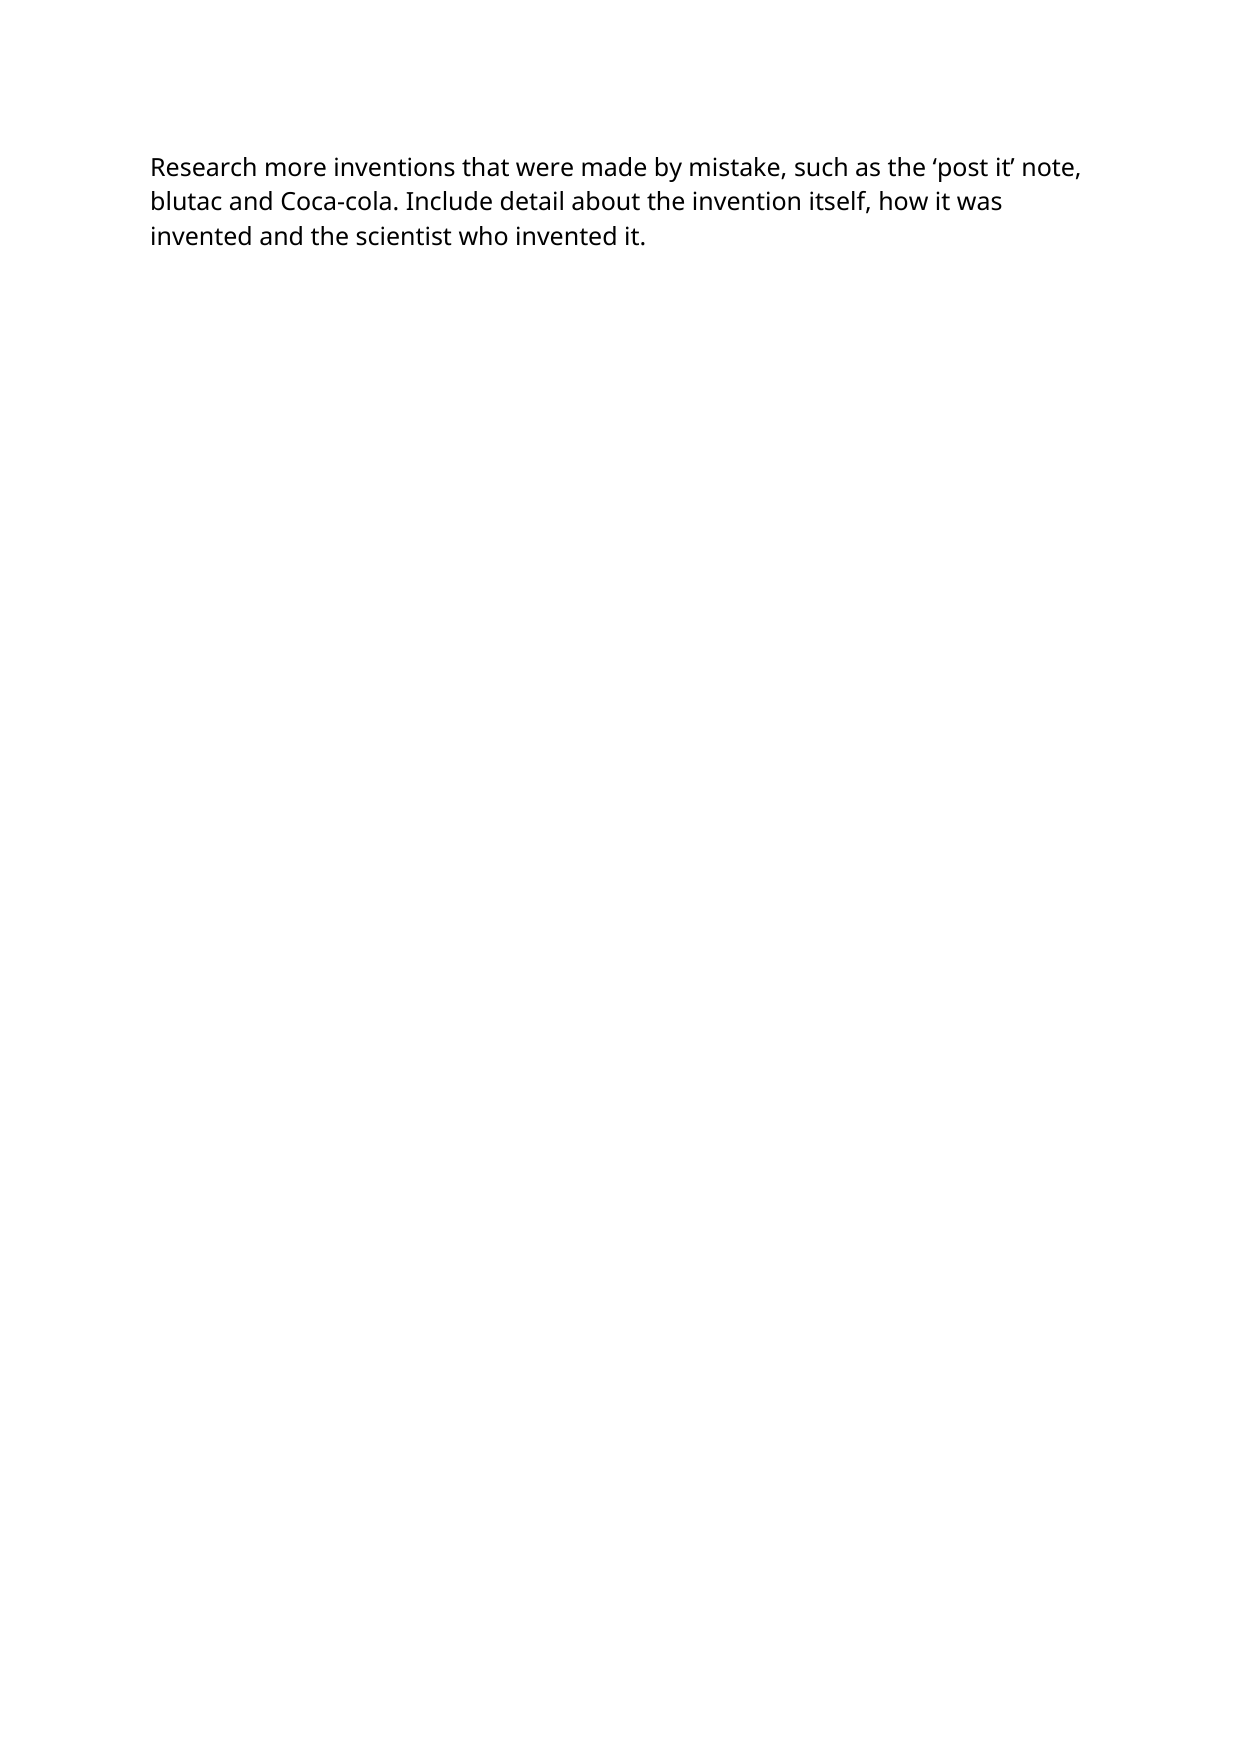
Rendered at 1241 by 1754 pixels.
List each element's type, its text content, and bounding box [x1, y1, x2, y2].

text Research more inventions that were made by mistake, such as the ‘post it’ note, blutac and Coca-cola. Include detail about the invention itself, how it was invented and the scientist who invented it. [150, 150, 1090, 252]
